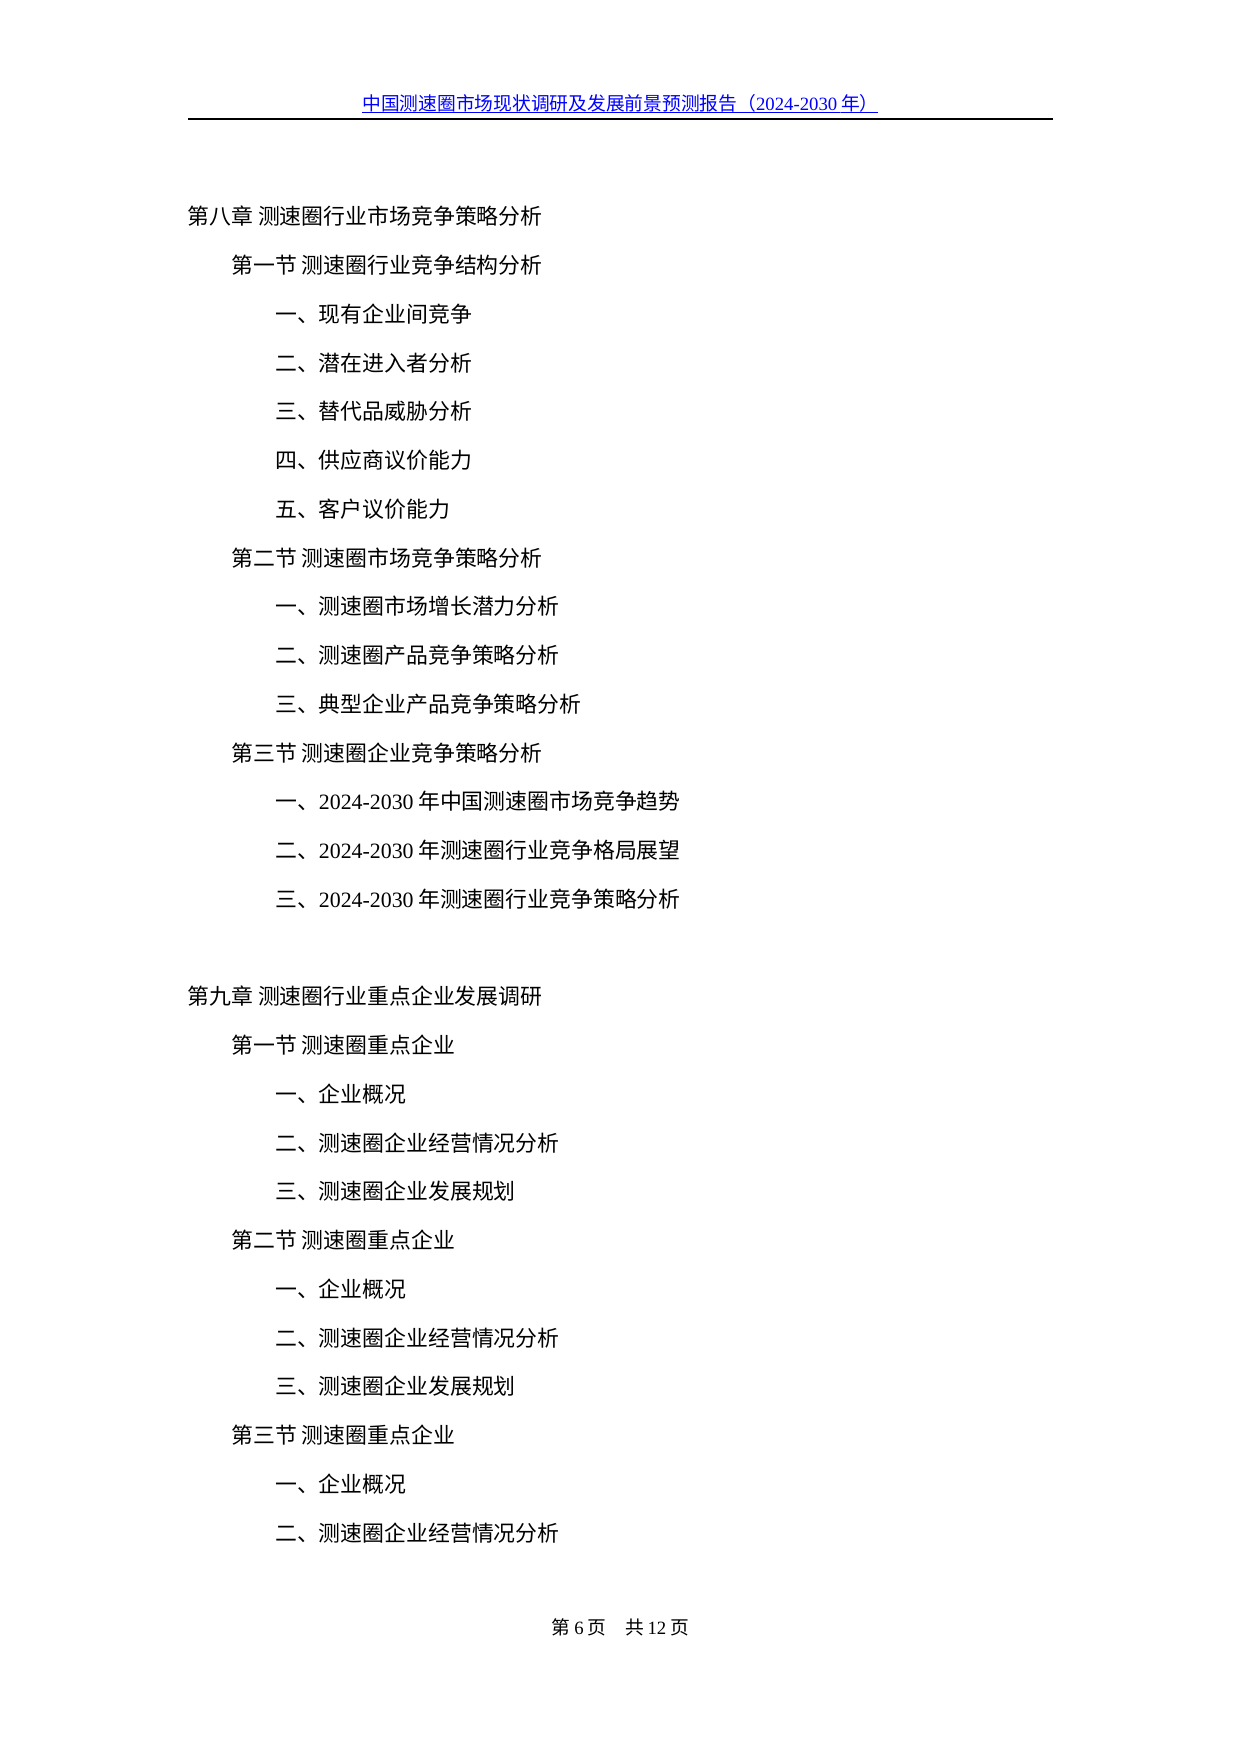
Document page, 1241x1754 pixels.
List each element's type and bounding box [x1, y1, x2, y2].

text [187, 150, 1053, 1548]
